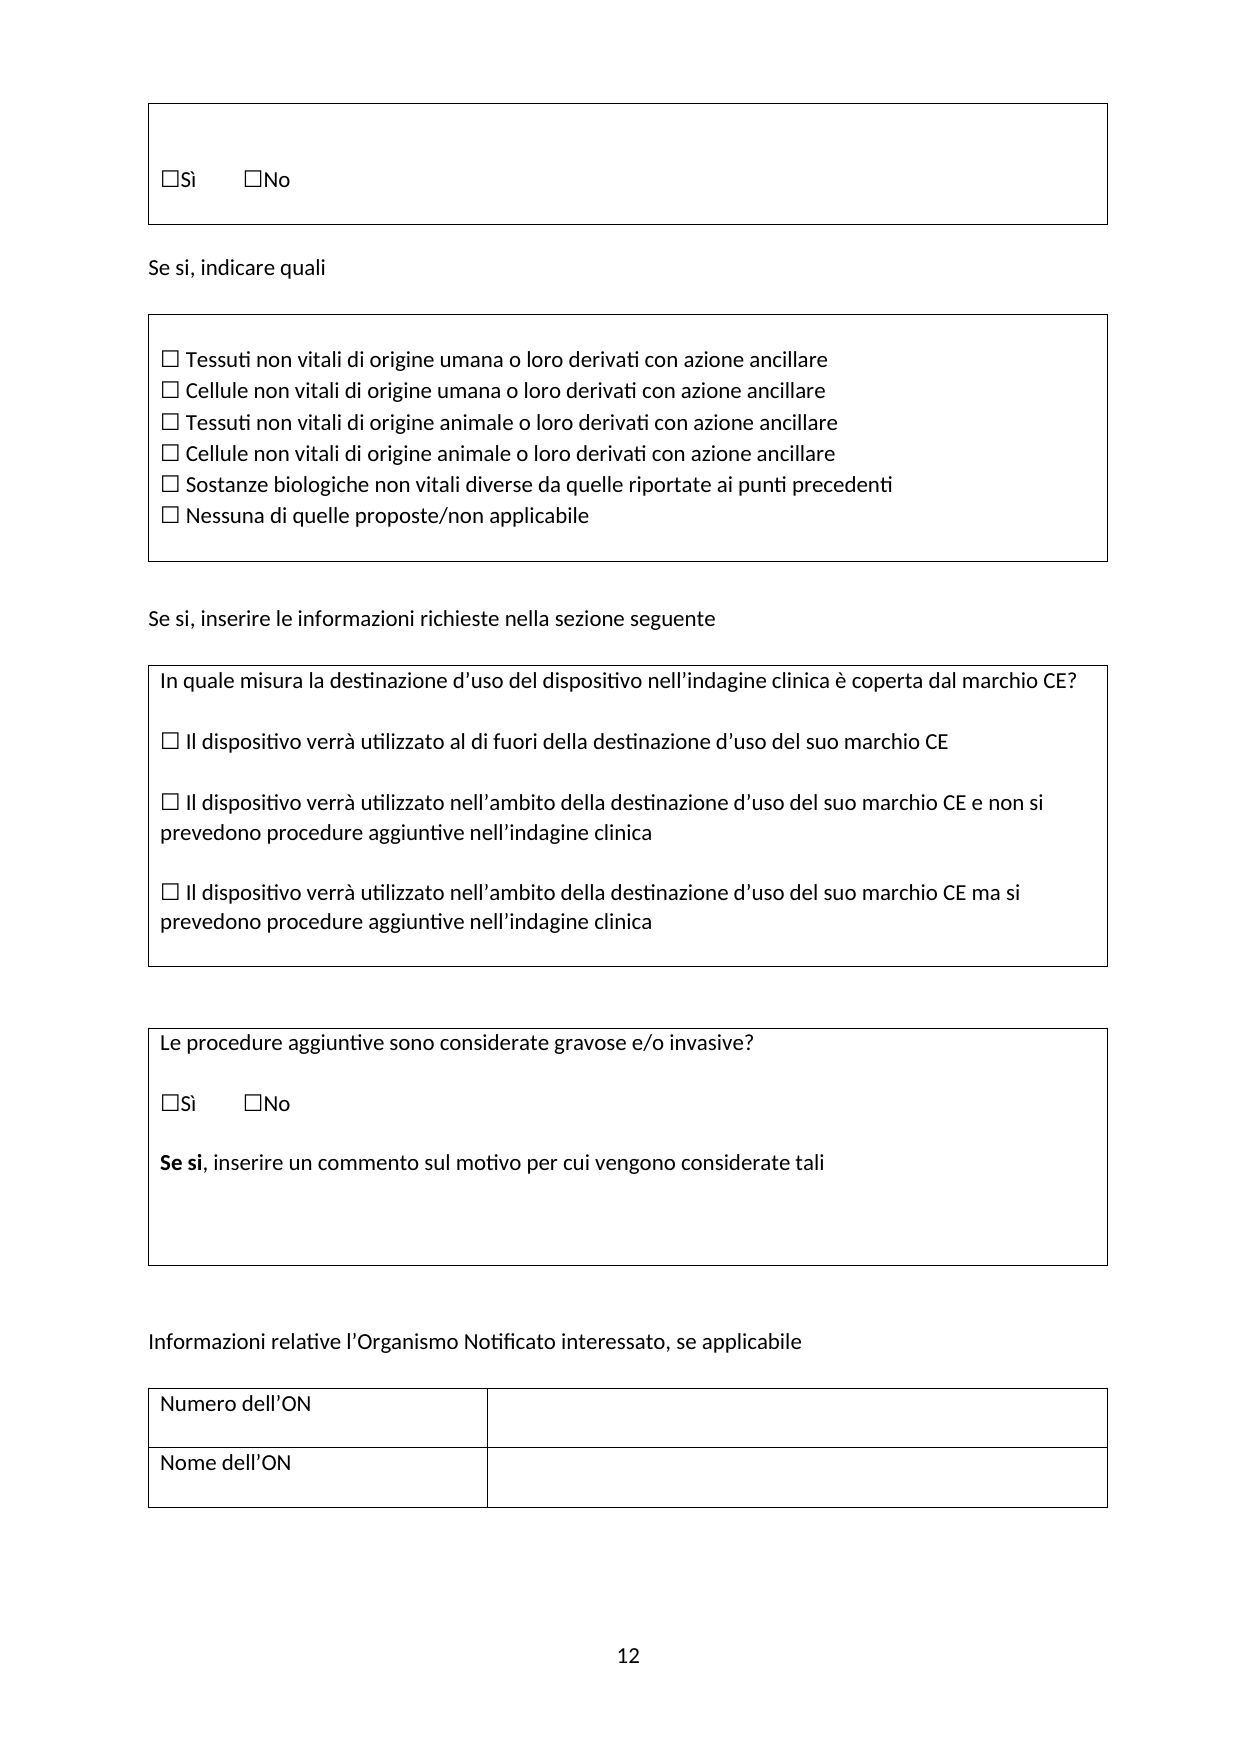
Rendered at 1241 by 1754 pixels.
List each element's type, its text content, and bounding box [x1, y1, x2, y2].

text Informazioni relative l’Organismo Notificato interessato, se applicabile [148, 1327, 1108, 1355]
table_header Tessuti non vitali di origine umana o loro derivati con azione ancillare Cellule non vitali di origine umana o loro derivati con azione ancillare Tessuti non vitali di origine animale o loro derivati con azione ancillare Cellule non vitali di origine animale o loro derivati con azione ancillare Sostanze biologiche non vitali diverse da quelle riportate ai punti precedenti Nessuna di quelle proposte/non applicabile [149, 315, 1107, 561]
table_header Le procedure aggiuntive sono considerate gravose e/o invasive? Sì No Se si, inserire un commento sul motivo per cui vengono considerate tali [149, 1029, 1107, 1265]
text Se si, inserire le informazioni richieste nella sezione seguente [148, 604, 1108, 633]
table_header Numero dell’ON [149, 1389, 487, 1447]
text Se si, indicare quali [148, 253, 1108, 281]
table_cell Nome dell’ON [149, 1448, 487, 1507]
table_header [488, 1389, 1107, 1447]
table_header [149, 104, 1107, 224]
table_header In quale misura la destinazione d’uso del dispositivo nell’indagine clinica è coperta dal marchio CE? Il dispositivo verrà utilizzato al di fuori della destinazione d’uso del suo marchio CE Il dispositivo verrà utilizzato nell’ambito della destinazione d’uso del suo marchio CE e non si prevedono procedure aggiuntive nell’indagine clinica Il dispositivo verrà utilizzato nell’ambito della destinazione d’uso del suo marchio CE ma si prevedono procedure aggiuntive nell’indagine clinica [149, 666, 1107, 966]
table_cell [488, 1448, 1107, 1507]
